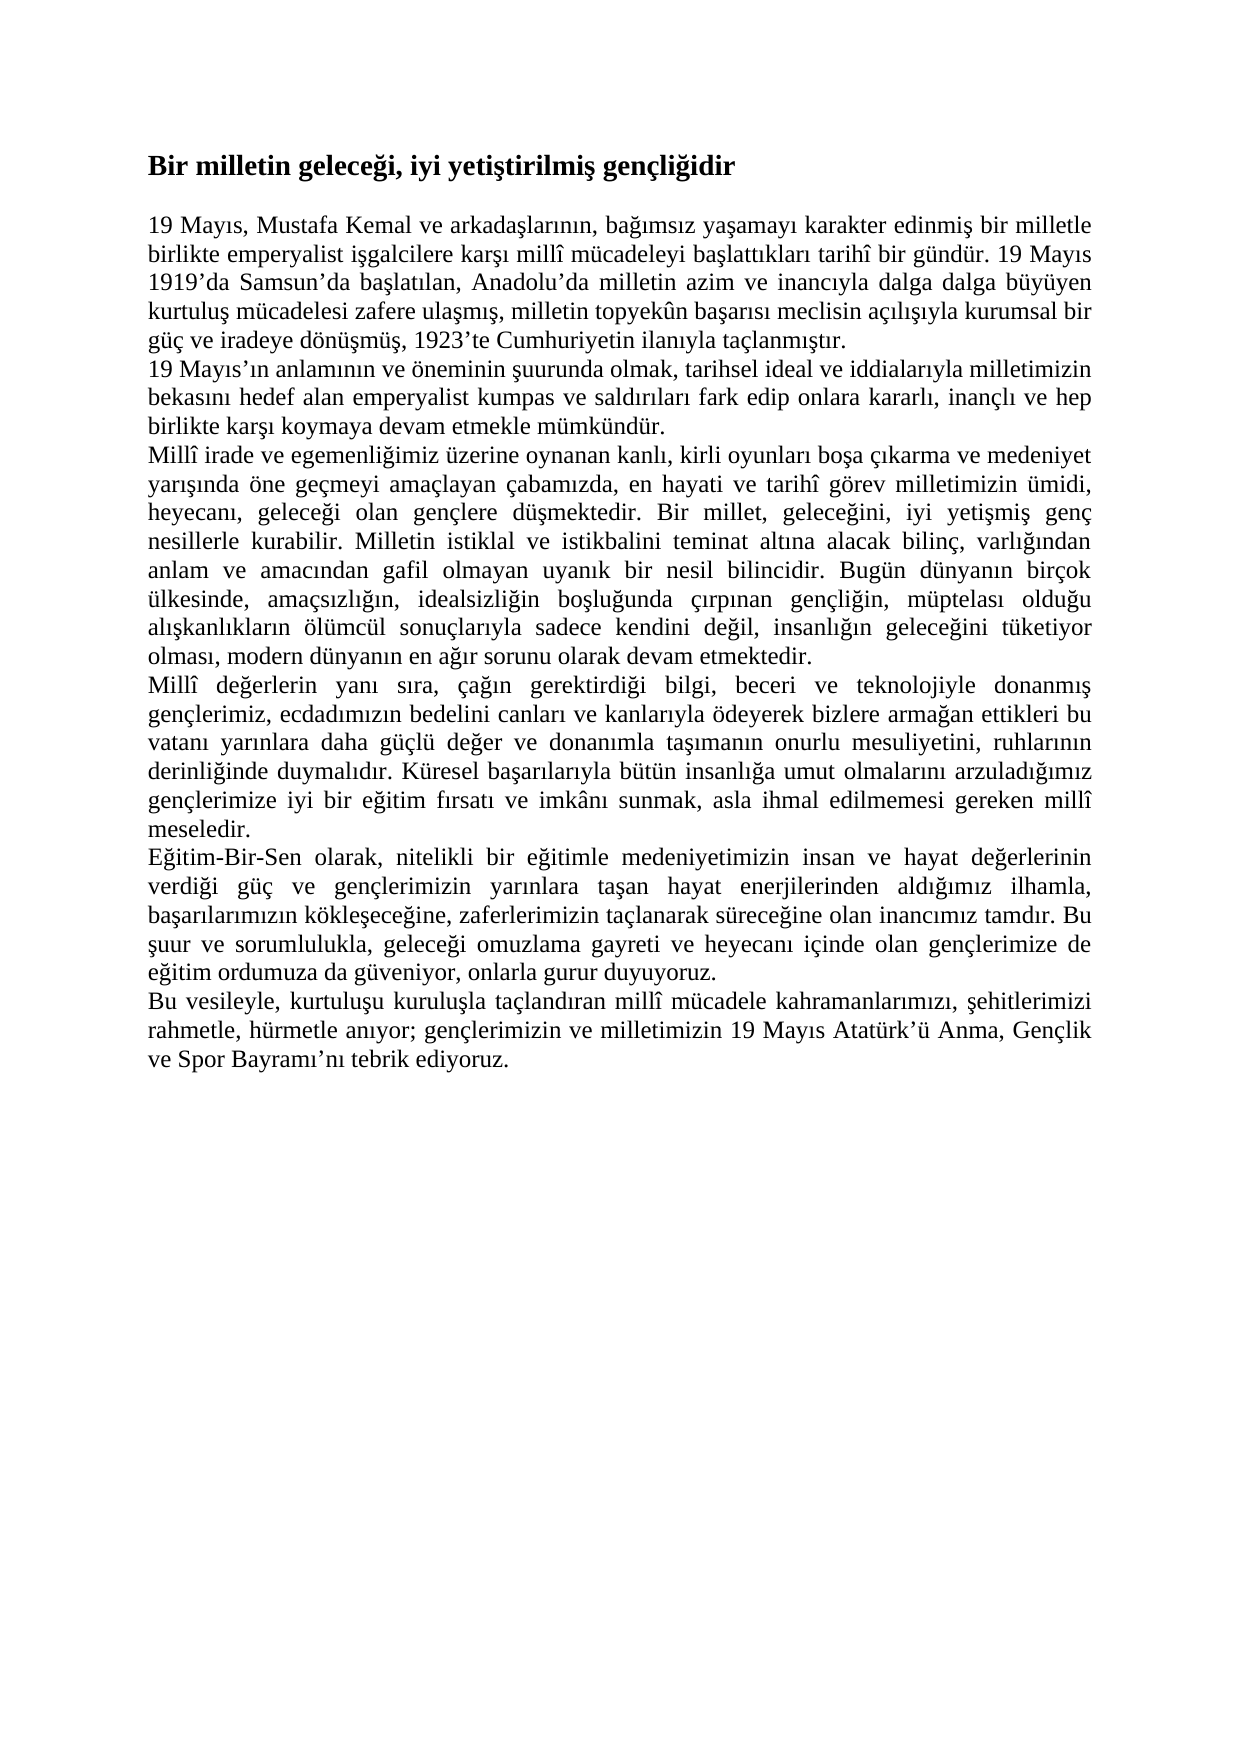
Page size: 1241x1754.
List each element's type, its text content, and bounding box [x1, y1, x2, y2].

text 19 Mayıs, Mustafa Kemal ve arkadaşlarının, bağımsız yaşamayı karakter edinmiş bir milletle birlikte emperyalist işgalcilere karşı millî mücadeleyi başlattıkları tarihî bir gündür. 19 Mayıs 1919’da Samsun’da başlatılan, Anadolu’da milletin azim ve inancıyla dalga dalga büyüyen kurtuluş mücadelesi zafere ulaşmış, milletin topyekûn başarısı meclisin açılışıyla kurumsal bir güç ve iradeye dönüşmüş, 1923’te Cumhuriyetin ilanıyla taçlanmıştır. [148, 210, 1093, 354]
text Millî irade ve egemenliğimiz üzerine oynanan kanlı, kirli oyunları boşa çıkarma ve medeniyet yarışında öne geçmeyi amaçlayan çabamızda, en hayati ve tarihî görev milletimizin ümidi, heyecanı, geleceği olan gençlere düşmektedir. Bir millet, geleceğini, iyi yetişmiş genç nesillerle kurabilir. Milletin istiklal ve istikbalini teminat altına alacak bilinç, varlığından anlam ve amacından gafil olmayan uyanık bir nesil bilincidir. Bugün dünyanın birçok ülkesinde, amaçsızlığın, idealsizliğin boşluğunda çırpınan gençliğin, müptelası olduğu alışkanlıkların ölümcül sonuçlarıyla sadece kendini değil, insanlığın geleceğini tüketiyor olması, modern dünyanın en ağır sorunu olarak devam etmektedir. [148, 440, 1093, 670]
text Bu vesileyle, kurtuluşu kuruluşla taçlandıran millî mücadele kahramanlarımızı, şehitlerimizi rahmetle, hürmetle anıyor; gençlerimizin ve milletimizin 19 Mayıs Atatürk’ü Anma, Gençlik ve Spor Bayramı’nı tebrik ediyoruz. [148, 986, 1093, 1072]
text 19 Mayıs’ın anlamının ve öneminin şuurunda olmak, tarihsel ideal ve iddialarıyla milletimizin bekasını hedef alan emperyalist kumpas ve saldırıları fark edip onlara kararlı, inançlı ve hep birlikte karşı koymaya devam etmekle mümkündür. [148, 354, 1093, 440]
text Bir milletin geleceği, iyi yetiştirilmiş gençliğidir [148, 148, 1093, 181]
text Eğitim-Bir-Sen olarak, nitelikli bir eğitimle medeniyetimizin insan ve hayat değerlerinin verdiği güç ve gençlerimizin yarınlara taşan hayat enerjilerinden aldığımız ilhamla, başarılarımızın kökleşeceğine, zaferlerimizin taçlanarak süreceğine olan inancımız tamdır. Bu şuur ve sorumlulukla, geleceği omuzlama gayreti ve heyecanı içinde olan gençlerimize de eğitim ordumuza da güveniyor, onlarla gurur duyuyoruz. [148, 842, 1093, 986]
text Millî değerlerin yanı sıra, çağın gerektirdiği bilgi, beceri ve teknolojiyle donanmış gençlerimiz, ecdadımızın bedelini canları ve kanlarıyla ödeyerek bizlere armağan ettikleri bu vatanı yarınlara daha güçlü değer ve donanımla taşımanın onurlu mesuliyetini, ruhlarının derinliğinde duymalıdır. Küresel başarılarıyla bütün insanlığa umut olmalarını arzuladığımız gençlerimize iyi bir eğitim fırsatı ve imkânı sunmak, asla ihmal edilmemesi gereken millî meseledir. [148, 670, 1093, 842]
